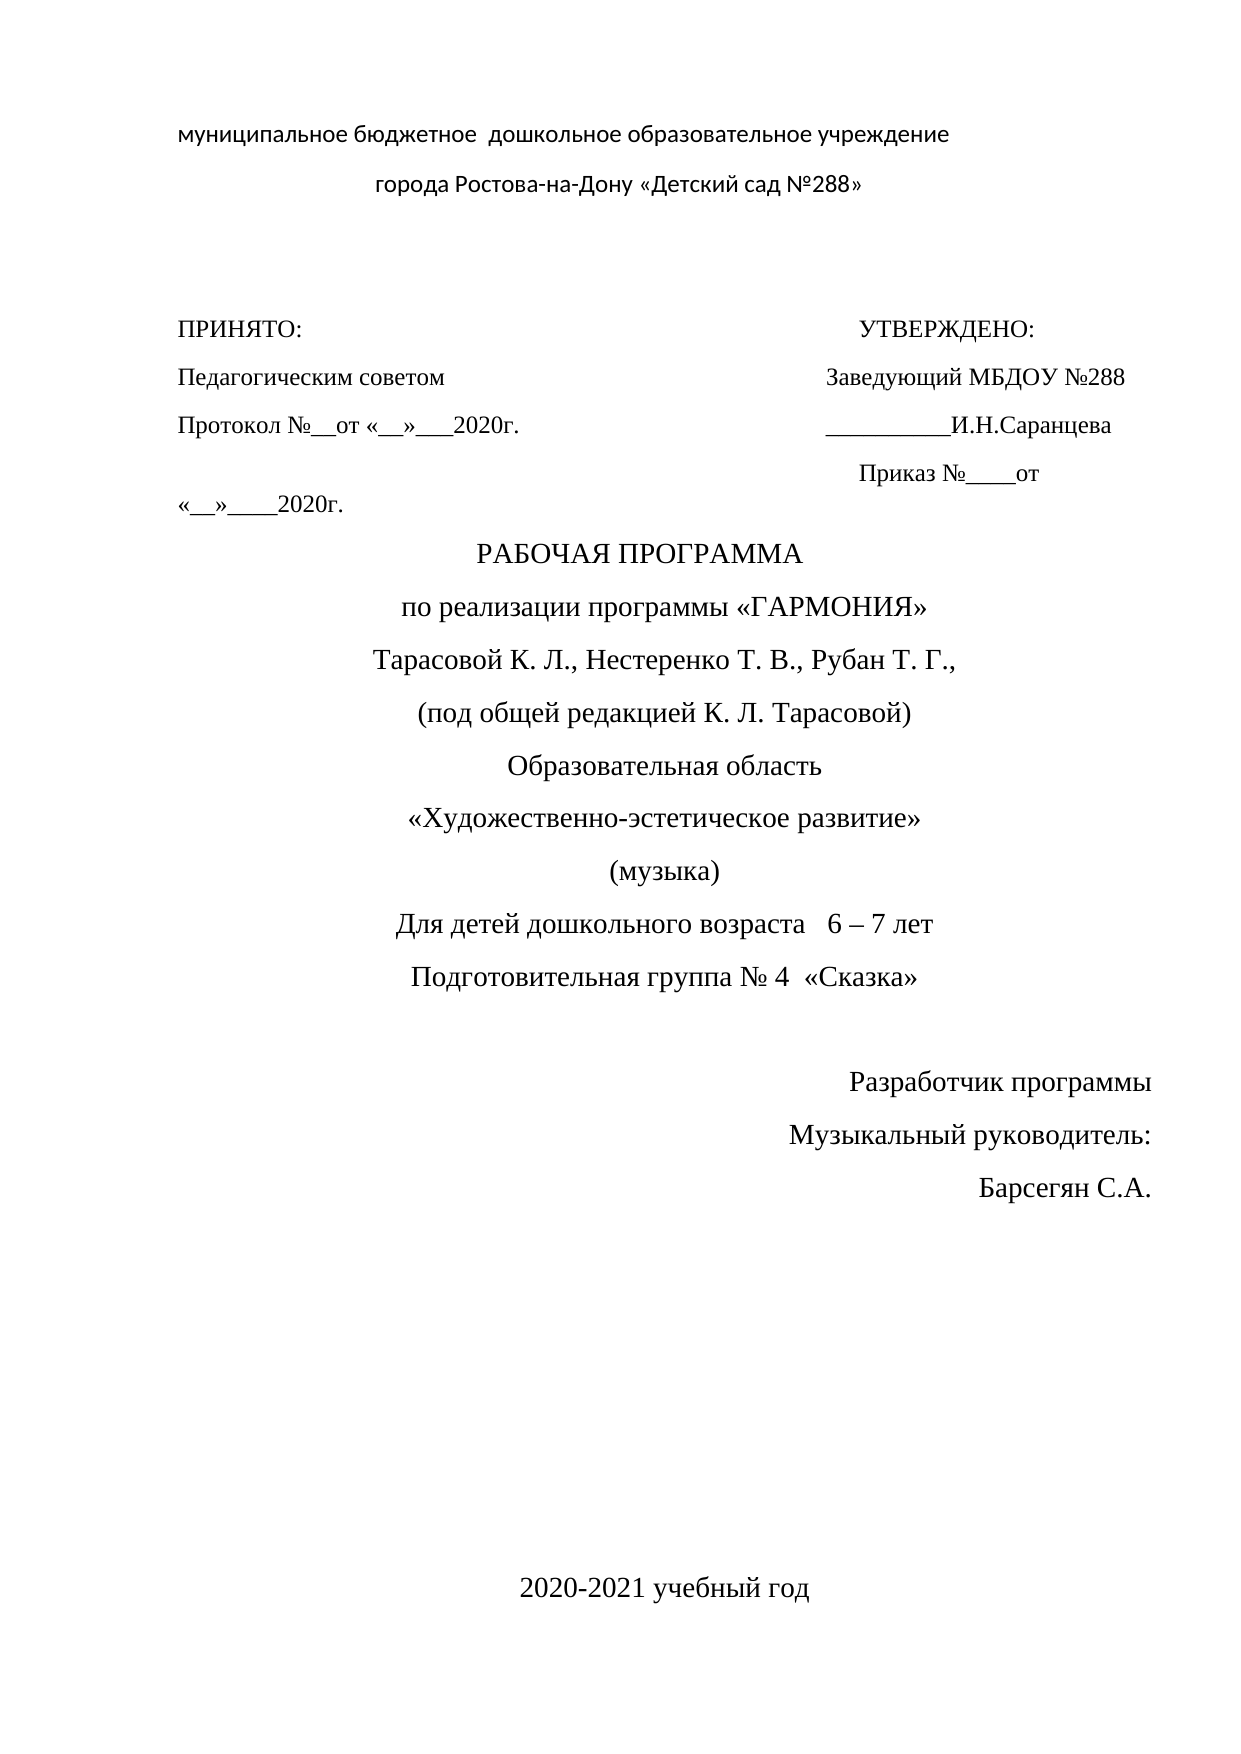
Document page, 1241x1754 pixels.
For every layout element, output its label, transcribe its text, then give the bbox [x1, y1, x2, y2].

text Тарасовой К. Л., Нестеренко Т. В., Рубан Т. Г., [177, 642, 1152, 676]
text Разработчик программы [177, 1064, 1152, 1098]
text 2020-2021 учебный год [177, 1570, 1152, 1603]
text Протокол №__от «__»___2020г. __________И.Н.Саранцева [177, 410, 1152, 439]
text Педагогическим советом Заведующий МБДОУ №288 [177, 362, 1152, 391]
text Приказ №____от «__»____2020г. [177, 458, 1152, 517]
text «Художественно-эстетическое развитие» [177, 801, 1152, 834]
text РАБОЧАЯ ПРОГРАММА [177, 536, 1152, 570]
text Для детей дошкольного возраста 6 – 7 лет [177, 906, 1152, 940]
text Барсегян С.А. [177, 1170, 1152, 1234]
text города Ростова-на-Дону «Детский сад №288» [177, 168, 1152, 198]
text (под общей редакцией К. Л. Тарасовой) [177, 695, 1152, 728]
text Образовательная область [177, 748, 1152, 781]
text Музыкальный руководитель: [177, 1117, 1152, 1151]
text муниципальное бюджетное дошкольное образовательное учреждение [177, 118, 1152, 149]
text (музыка) [177, 853, 1152, 887]
text по реализации программы «ГАРМОНИЯ» [177, 589, 1152, 623]
text Подготовительная группа № 4 «Сказка» [177, 959, 1152, 992]
text ПРИНЯТО: УТВЕРЖДЕНО: [177, 314, 1152, 343]
